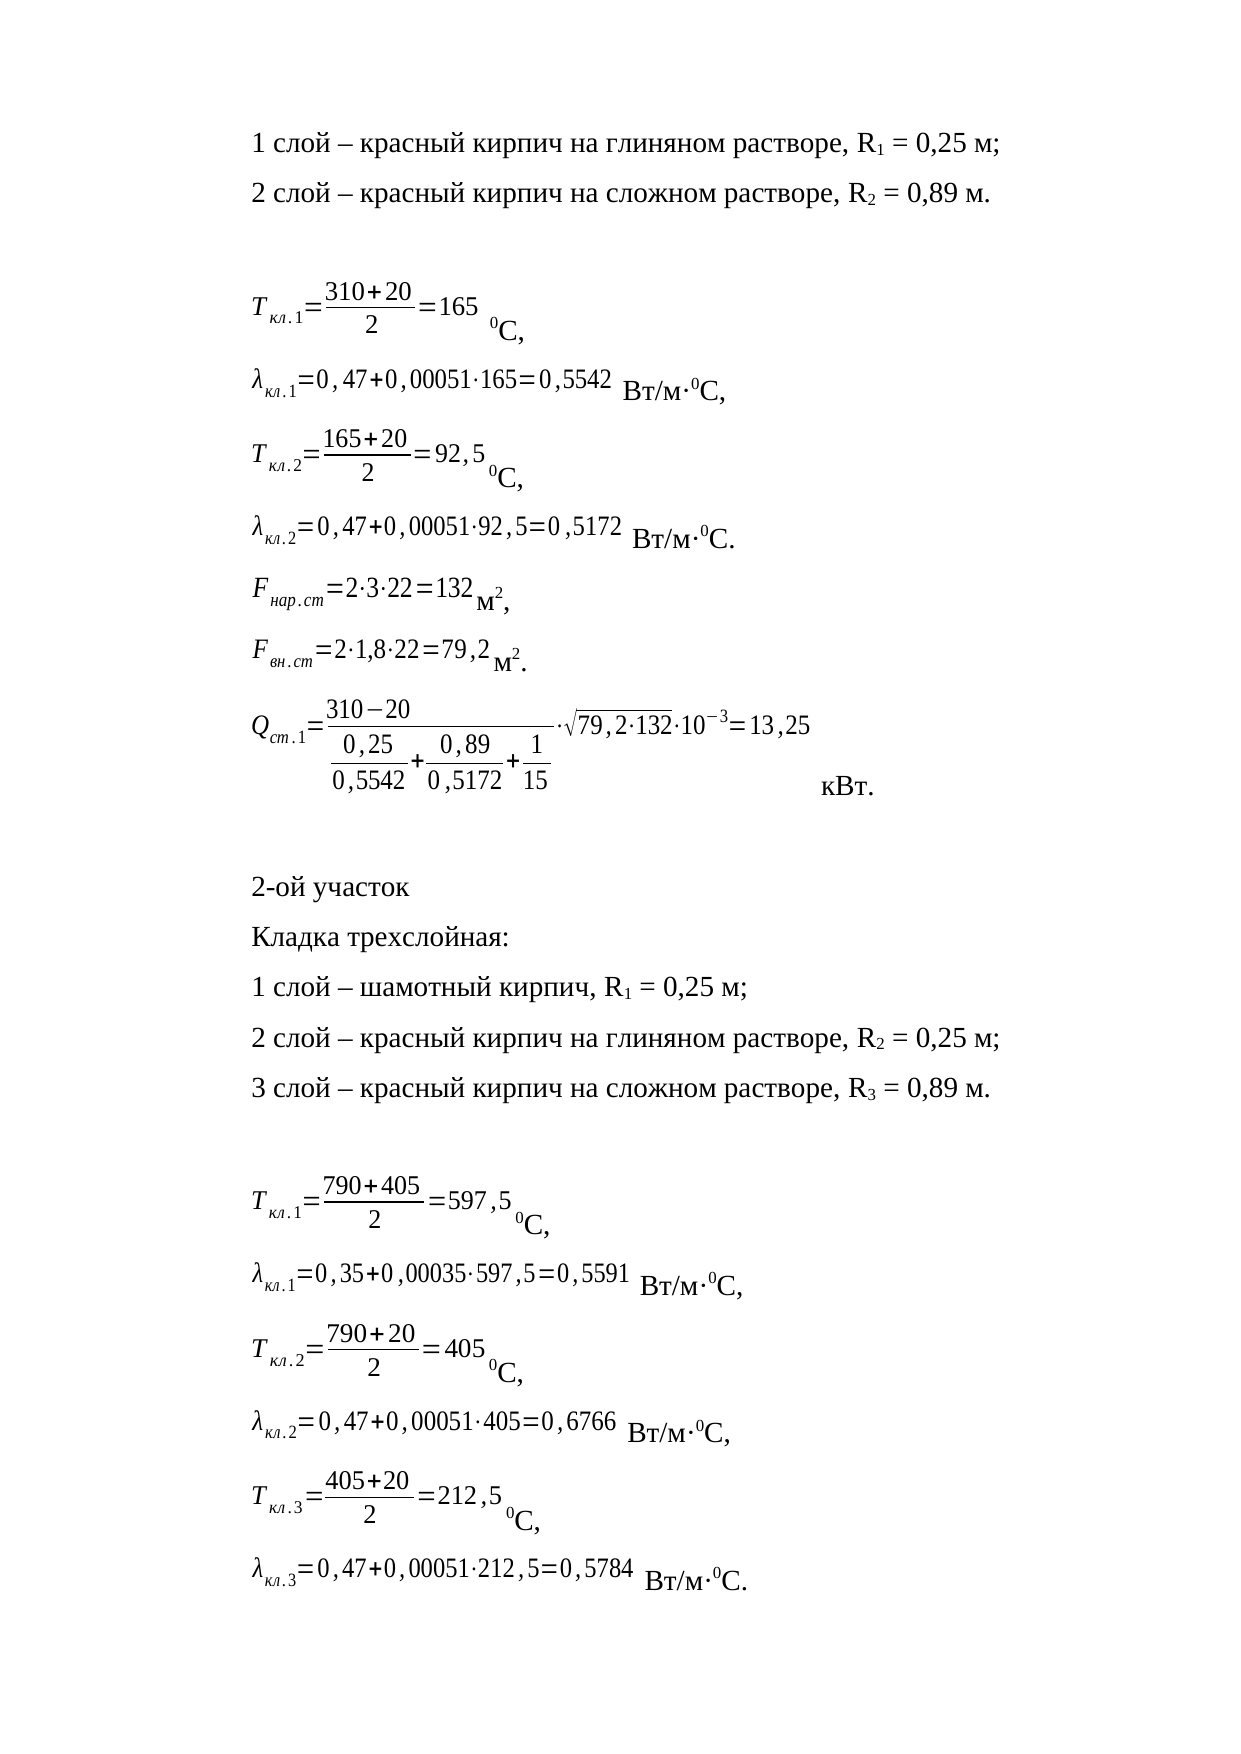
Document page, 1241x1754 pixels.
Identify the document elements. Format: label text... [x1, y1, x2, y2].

text 1 слой – шамотный кирпич, R1 = 0,25 м; [177, 969, 1152, 1003]
text 2 слой – красный кирпич на глиняном растворе, R2 = 0,25 м; [177, 1020, 1152, 1053]
text 2 слой – красный кирпич на сложном растворе, R2 = 0,89 м. [177, 176, 1152, 209]
text Вт/м·0С, [177, 1258, 1152, 1302]
text 0С, [177, 1466, 1152, 1536]
text 0С, [177, 1171, 1152, 1241]
text 1 слой – красный кирпич на глиняном растворе, R1 = 0,25 м; [177, 125, 1152, 159]
text м2. [177, 633, 1152, 677]
text 0С, [177, 276, 1152, 346]
text 3 слой – красный кирпич на сложном растворе, R3 = 0,89 м. [177, 1070, 1152, 1104]
text Вт/м·0С, [177, 363, 1152, 407]
text 2-ой участок [177, 869, 1152, 902]
text Вт/м·0С. [177, 511, 1152, 554]
text 0С, [177, 1318, 1152, 1389]
text Вт/м·0С, [177, 1405, 1152, 1449]
text Кладка трехслойная: [177, 919, 1152, 953]
text кВт. [177, 694, 1152, 802]
text 0С, [177, 424, 1152, 494]
text м2, [177, 571, 1152, 617]
text Вт/м·0С. [177, 1553, 1152, 1597]
